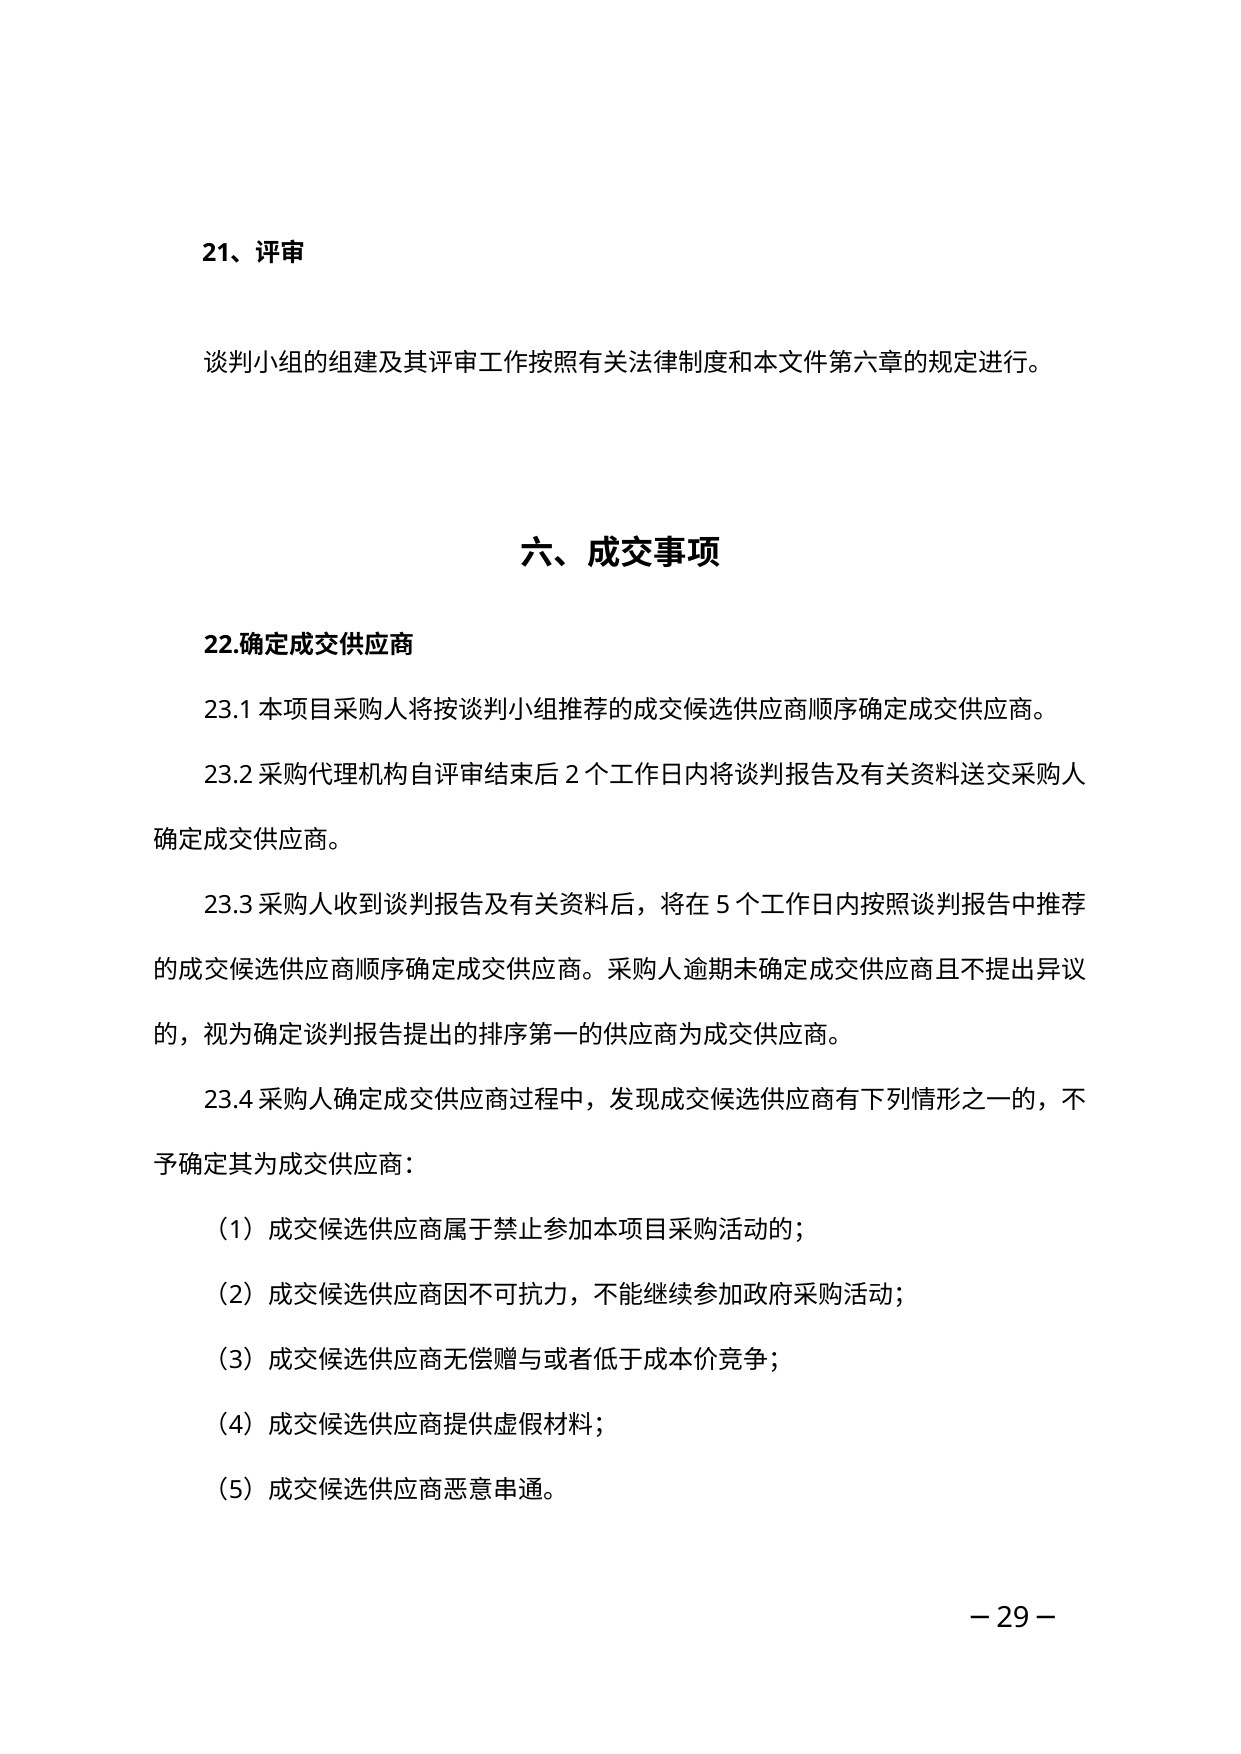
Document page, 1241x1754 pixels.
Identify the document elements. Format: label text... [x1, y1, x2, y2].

subtitle （5）成交候选供应商恶意串通。 [153, 1455, 1087, 1520]
subtitle （2）成交候选供应商因不可抗力，不能继续参加政府采购活动； [153, 1260, 1087, 1325]
subtitle 23.1本项目采购人将按谈判小组推荐的成交候选供应商顺序确定成交供应商。 [153, 675, 1087, 740]
text 21、评审 [153, 218, 1087, 283]
subtitle （4）成交候选供应商提供虚假材料； [153, 1390, 1087, 1455]
subtitle （1）成交候选供应商属于禁止参加本项目采购活动的； [153, 1195, 1087, 1260]
subtitle 22.确定成交供应商 [153, 610, 1087, 675]
subtitle 六、成交事项 [153, 518, 1087, 583]
subtitle 23.3采购人收到谈判报告及有关资料后，将在5个工作日内按照谈判报告中推荐的成交候选供应商顺序确定成交供应商。采购人逾期未确定成交供应商且不提出异议的，视为确定谈判报告提出的排序第一的供应商为成交供应商。 [153, 870, 1087, 1065]
subtitle 23.2采购代理机构自评审结束后2个工作日内将谈判报告及有关资料送交采购人确定成交供应商。 [153, 740, 1087, 870]
subtitle 谈判小组的组建及其评审工作按照有关法律制度和本文件第六章的规定进行。 [153, 328, 1087, 393]
subtitle （3）成交候选供应商无偿赠与或者低于成本价竞争； [153, 1325, 1087, 1390]
subtitle 23.4采购人确定成交供应商过程中，发现成交候选供应商有下列情形之一的，不予确定其为成交供应商： [153, 1065, 1087, 1195]
